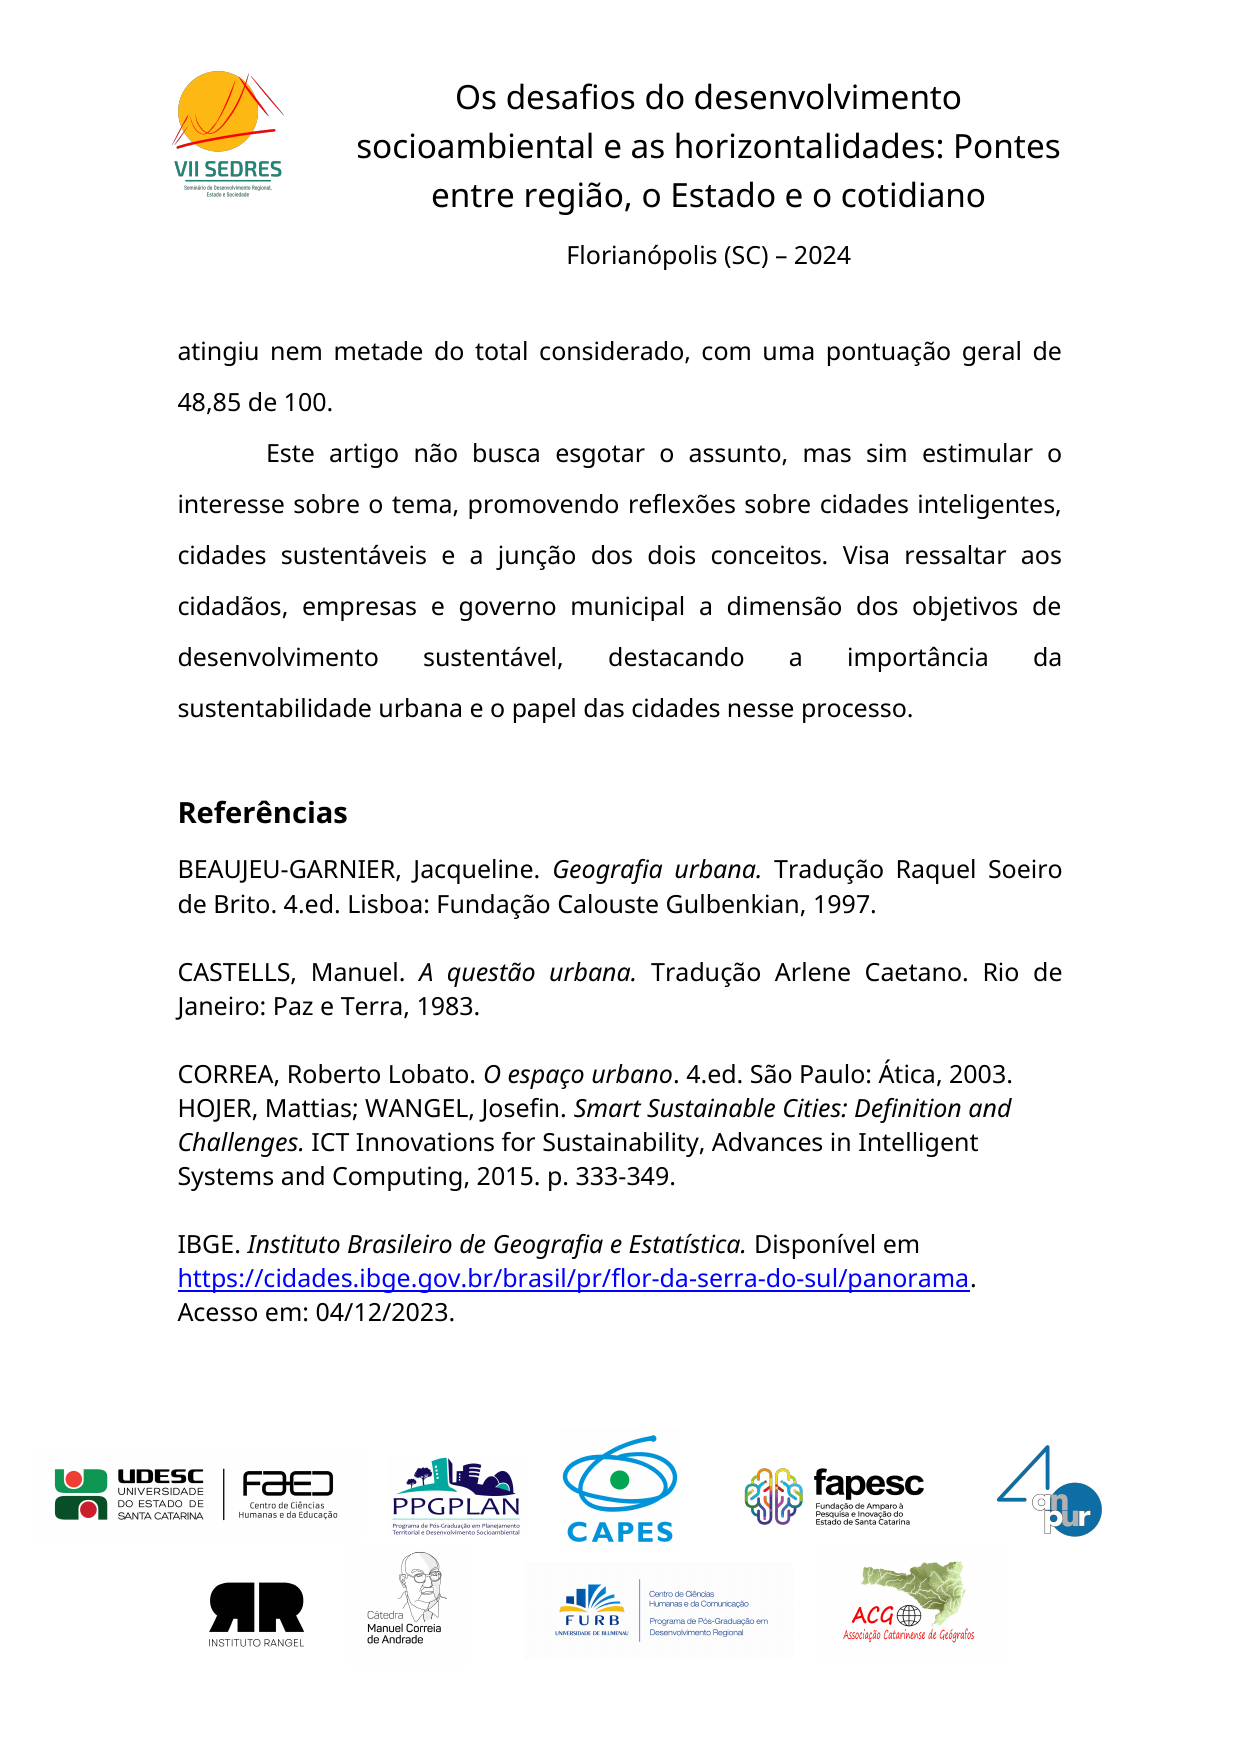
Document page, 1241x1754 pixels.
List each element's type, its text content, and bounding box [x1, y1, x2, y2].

picture [730, 1456, 939, 1538]
picture [816, 1430, 1114, 1667]
text IBGE. Instituto Brasileiro de Geografia e Estatística. Disponível em https://cidades.ibge.gov.br/brasil/pr/flor-da-serra-do-sul/panorama. Acesso em: 04/12/2023. [177, 1227, 1063, 1329]
picture [184, 1555, 328, 1678]
text Referências [177, 793, 1063, 832]
text Este artigo não busca esgotar o assunto, mas sim estimular o interesse sobre o tema, promovendo reflexões sobre cidades inteligentes, cidades sustentáveis e a junção dos dois conceitos. Visa ressaltar aos cidadãos, empresas e governo municipal a dimensão dos objetivos de desenvolvimento sustentável, destacando a importância da sustentabilidade urbana e o papel das cidades nesse processo. [177, 435, 1063, 725]
picture [154, 61, 302, 209]
picture [29, 1448, 363, 1541]
text BEAUJEU-GARNIER, Jacqueline. Geografia urbana. Tradução Raquel Soeiro de Brito. 4.ed. Lisboa: Fundação Calouste Gulbenkian, 1997. [177, 852, 1063, 920]
picture [524, 1562, 793, 1659]
text HOJER, Mattias; WANGEL, Josefin. Smart Sustainable Cities: Definition and Challenges. ICT Innovations for Sustainability, Advances in Intelligent Systems and Computing, 2015. p. 333-349. [177, 1091, 1063, 1193]
picture [348, 1545, 471, 1667]
text CASTELLS, Manuel. A questão urbana. Tradução Arlene Caetano. Rio de Janeiro: Paz e Terra, 1983. [177, 954, 1063, 1022]
picture [387, 1456, 525, 1537]
text CORREA, Roberto Lobato. O espaço urbano. 4.ed. São Paulo: Ática, 2003. [177, 1057, 1063, 1091]
picture [559, 1428, 681, 1550]
